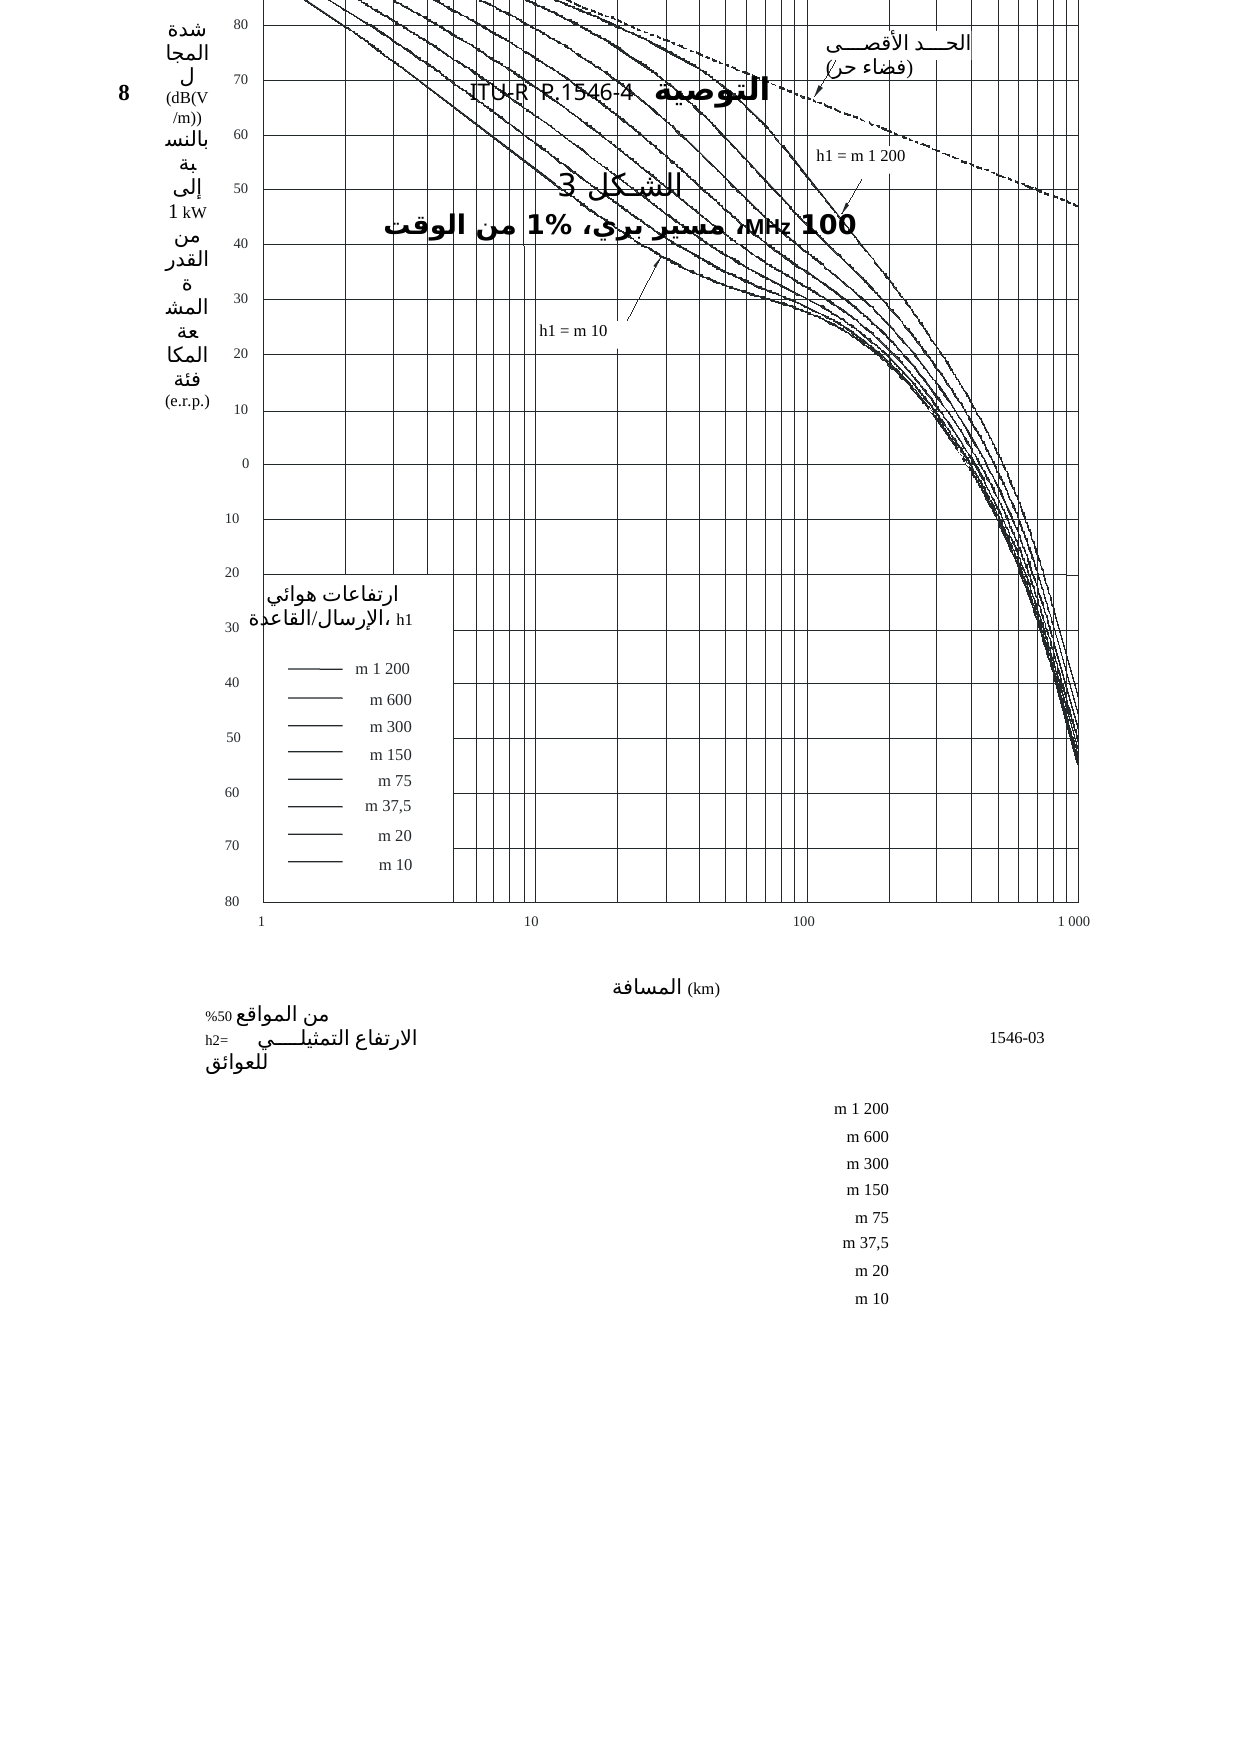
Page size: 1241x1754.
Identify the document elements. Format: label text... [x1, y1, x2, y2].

title 100 MHz، مسير بري، %1 من الوقت [118, 214, 449, 239]
title 100 MHz، مسير بري، %1 من الوقت [441, 214, 1122, 239]
text الشـكل 3 [118, 173, 1122, 202]
